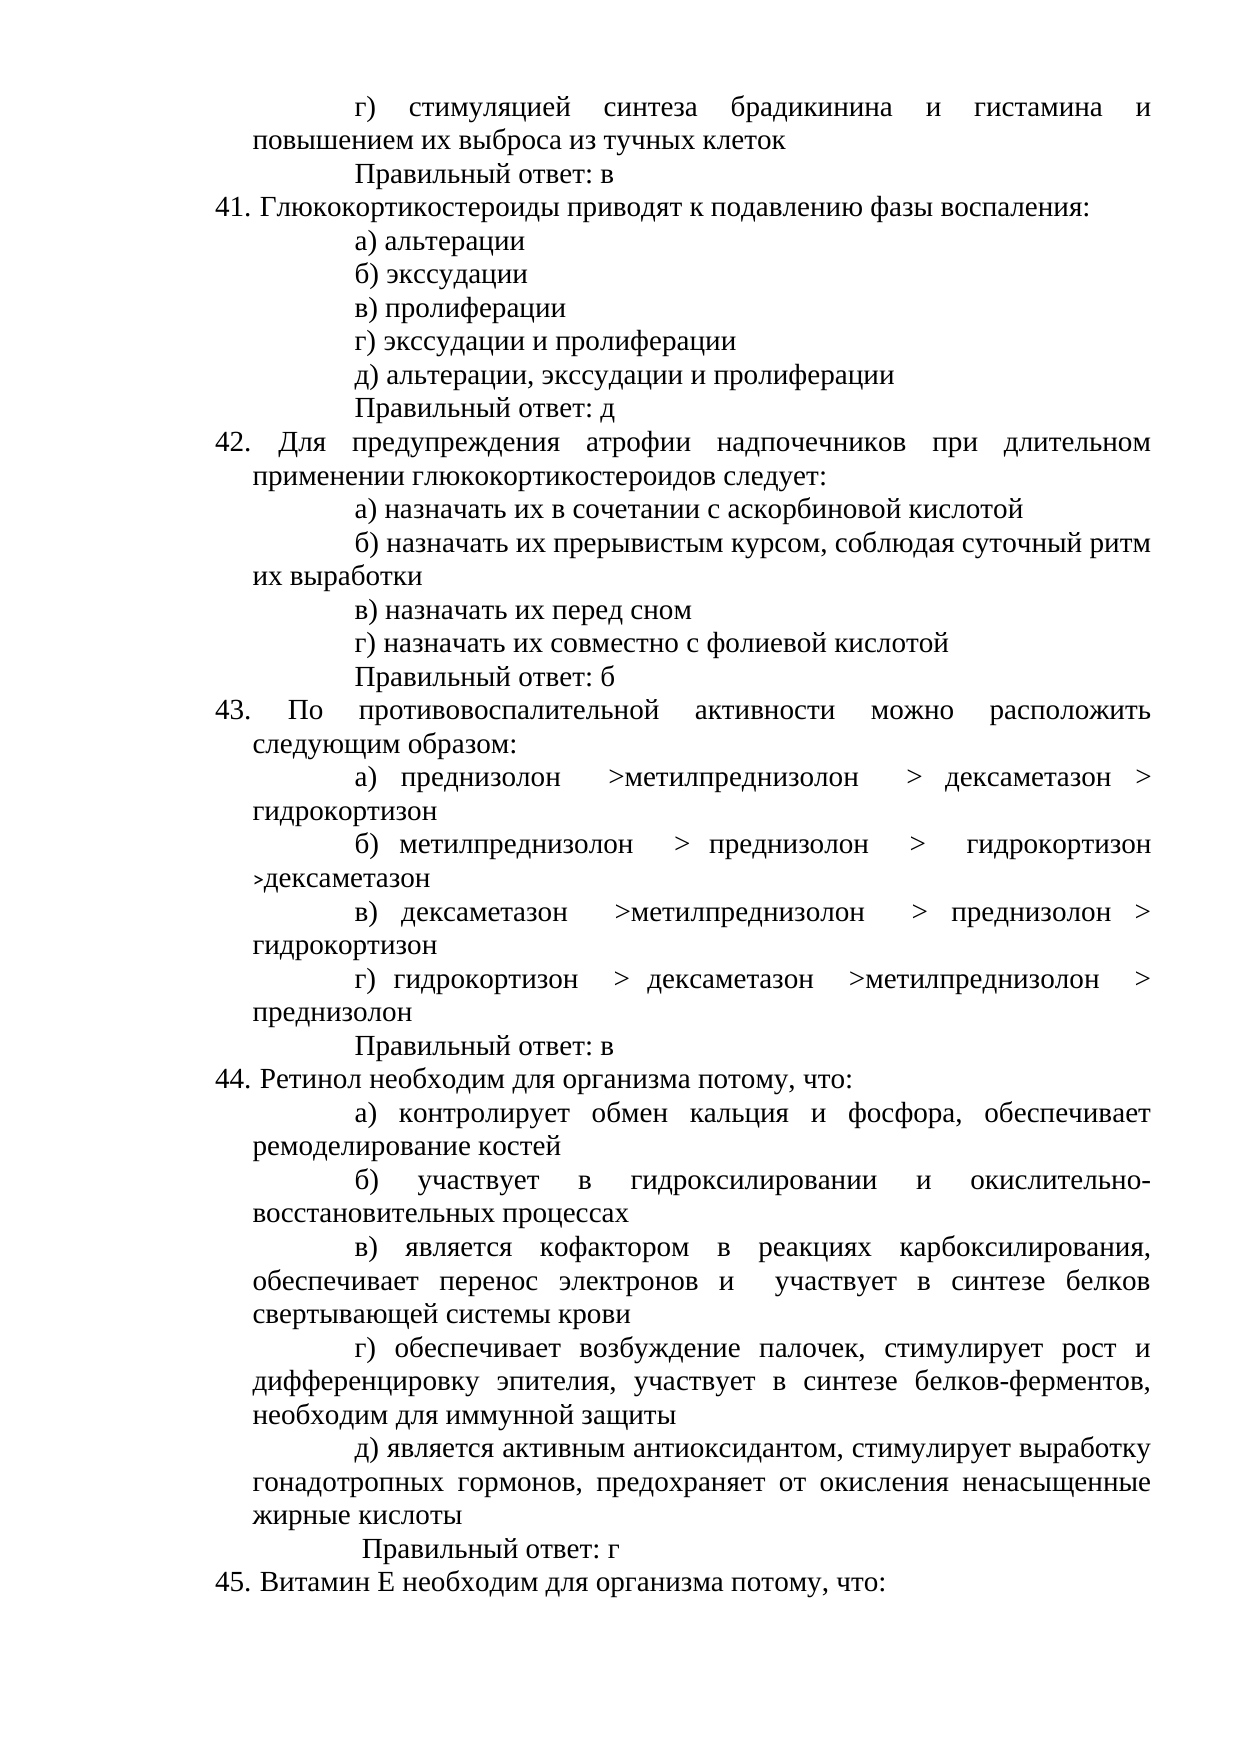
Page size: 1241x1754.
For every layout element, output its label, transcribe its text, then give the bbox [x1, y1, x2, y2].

list Глюкокортикостероиды приводят к подавлению фазы воспаления: [215, 189, 1152, 223]
list в) является кофактором в реакциях карбоксилирования, обеспечивает перенос электронов и участвует в синтезе белков свертывающей системы крови [252, 1229, 1152, 1330]
list Правильный ответ: б [252, 659, 1152, 692]
list в) дексаметазон >метилпреднизолон > преднизолон > гидрокортизон [252, 894, 1152, 961]
list в) назначать их перед сном [252, 592, 1152, 625]
list Ретинол необходим для организма потому, что: [215, 1061, 1152, 1095]
list г) экссудации и пролиферации [252, 323, 1152, 357]
list Витамин Е необходим для организма потому, что: [215, 1564, 1152, 1598]
list г) стимуляцией синтеза брадикинина и гистамина и повышением их выброса из тучных клеток [252, 89, 1152, 156]
list г) назначать их совместно с фолиевой кислотой [252, 625, 1152, 659]
list б) назначать их прерывистым курсом, соблюдая суточный ритм их выработки [252, 525, 1152, 592]
list д) альтерации, экссудации и пролиферации [252, 357, 1152, 391]
list Для предупреждения атрофии надпочечников при длительном применении глюкокортикостероидов следует: [215, 424, 1152, 491]
list б) участвует в гидроксилировании и окислительно-восстановительных процессах [252, 1162, 1152, 1229]
list б) экссудации [252, 256, 1152, 290]
list Правильный ответ: в [252, 1028, 1152, 1061]
list Правильный ответ: г [252, 1531, 1152, 1564]
list г) обеспечивает возбуждение палочек, стимулирует рост и дифференцировку эпителия, участвует в синтезе белков-ферментов, необходим для иммунной защиты [252, 1330, 1152, 1430]
list д) является активным антиоксидантом, стимулирует выработку гонадотропных гормонов, предохраняет от окисления ненасыщенные жирные кислоты [252, 1430, 1152, 1531]
list б) метилпреднизолон > преднизолон > гидрокортизон >дексаметазон [252, 827, 1152, 894]
list По противовоспалительной активности можно расположить следующим образом: [215, 692, 1152, 759]
list в) пролиферации [252, 290, 1152, 323]
list а) назначать их в сочетании с аскорбиновой кислотой [252, 491, 1152, 525]
list Правильный ответ: в [252, 156, 1152, 189]
list Правильный ответ: д [252, 391, 1152, 424]
list а) контролирует обмен кальция и фосфора, обеспечивает ремоделирование костей [252, 1095, 1152, 1162]
list а) альтерации [252, 223, 1152, 256]
list г) гидрокортизон > дексаметазон >метилпреднизолон > преднизолон [252, 961, 1152, 1028]
list а) преднизолон >метилпреднизолон > дексаметазон > гидрокортизон [252, 759, 1152, 827]
